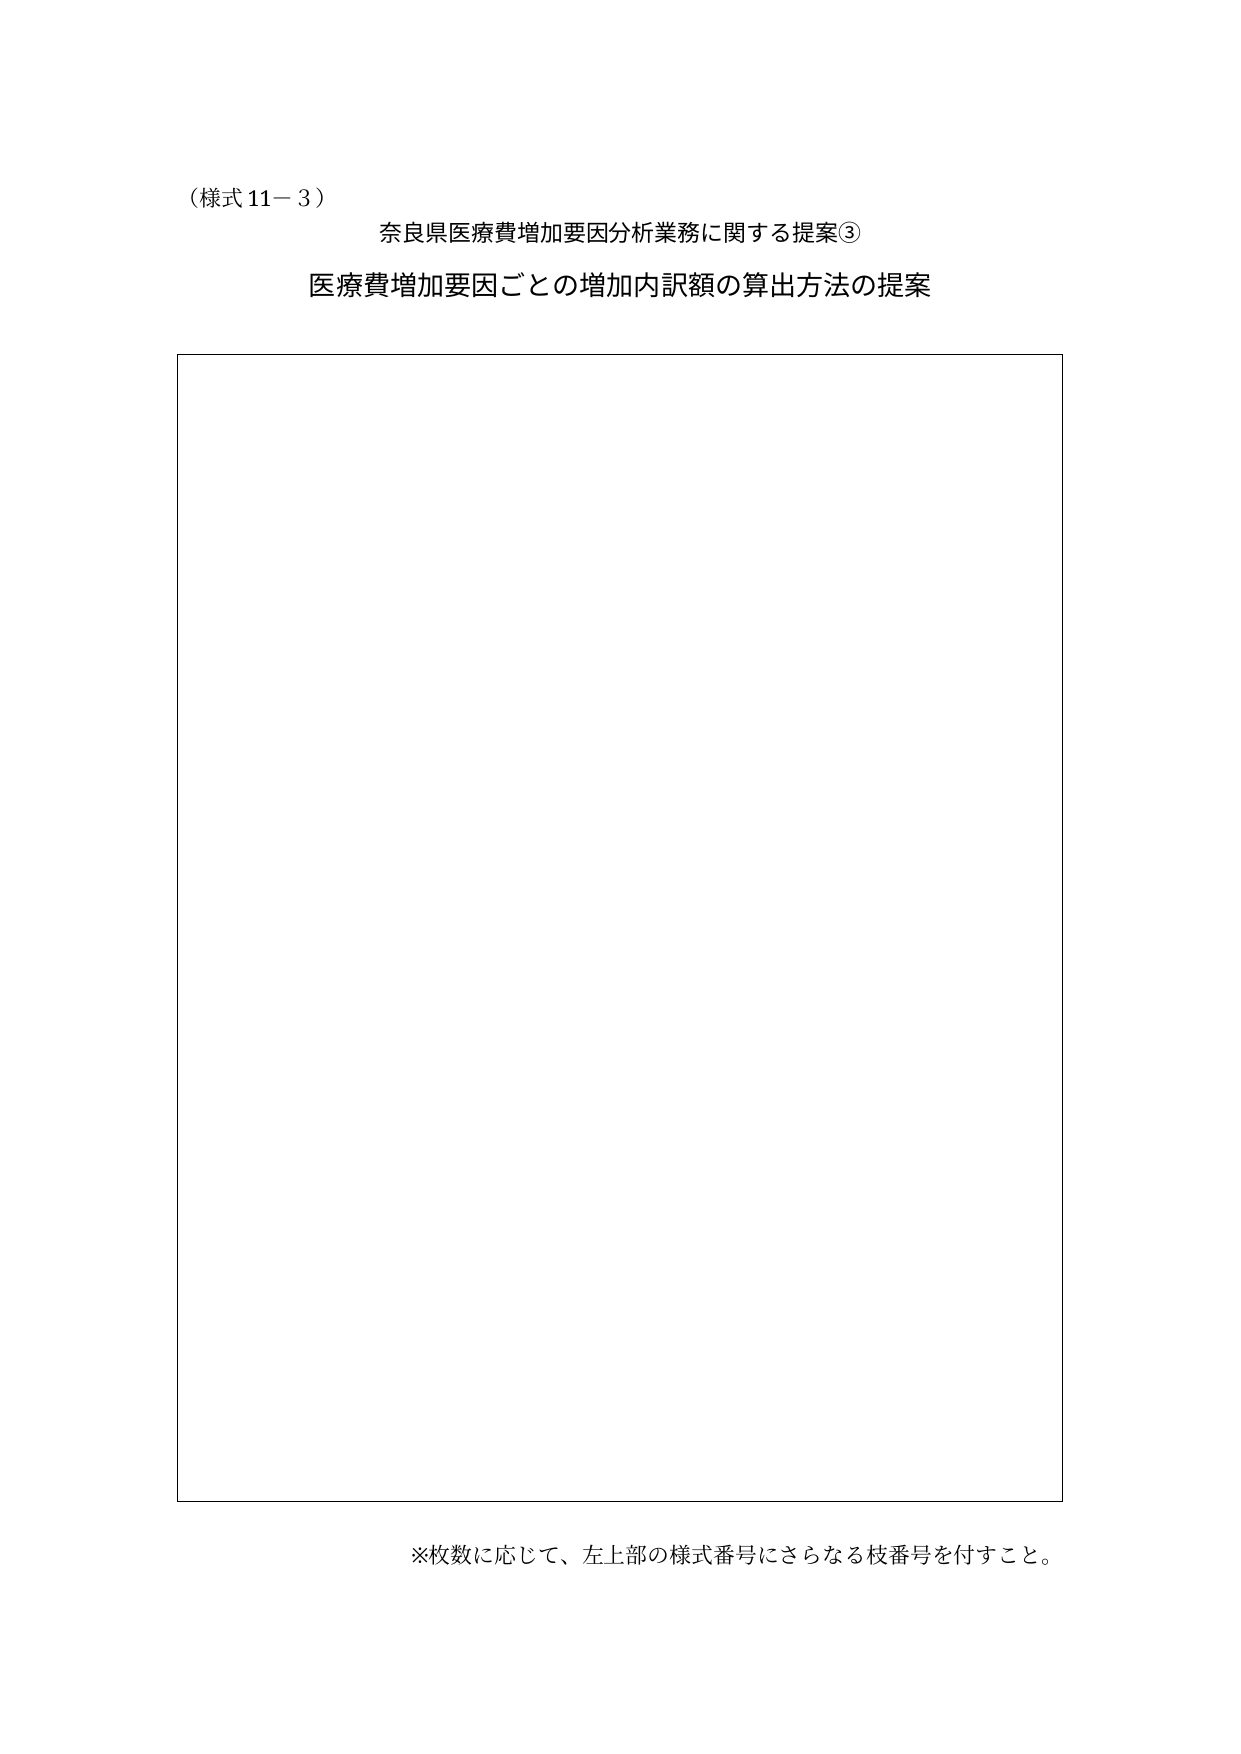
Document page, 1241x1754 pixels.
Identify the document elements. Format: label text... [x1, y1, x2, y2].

table_header [178, 355, 1062, 1501]
text （様式11－３） [177, 179, 1063, 214]
text 奈良県医療費増加要因分析業務に関する提案③ [177, 214, 1063, 249]
text ※枚数に応じて、左上部の様式番号にさらなる枝番号を付すこと。 [177, 1536, 1063, 1571]
text 医療費増加要因ごとの増加内訳額の算出方法の提案 [177, 249, 1063, 319]
